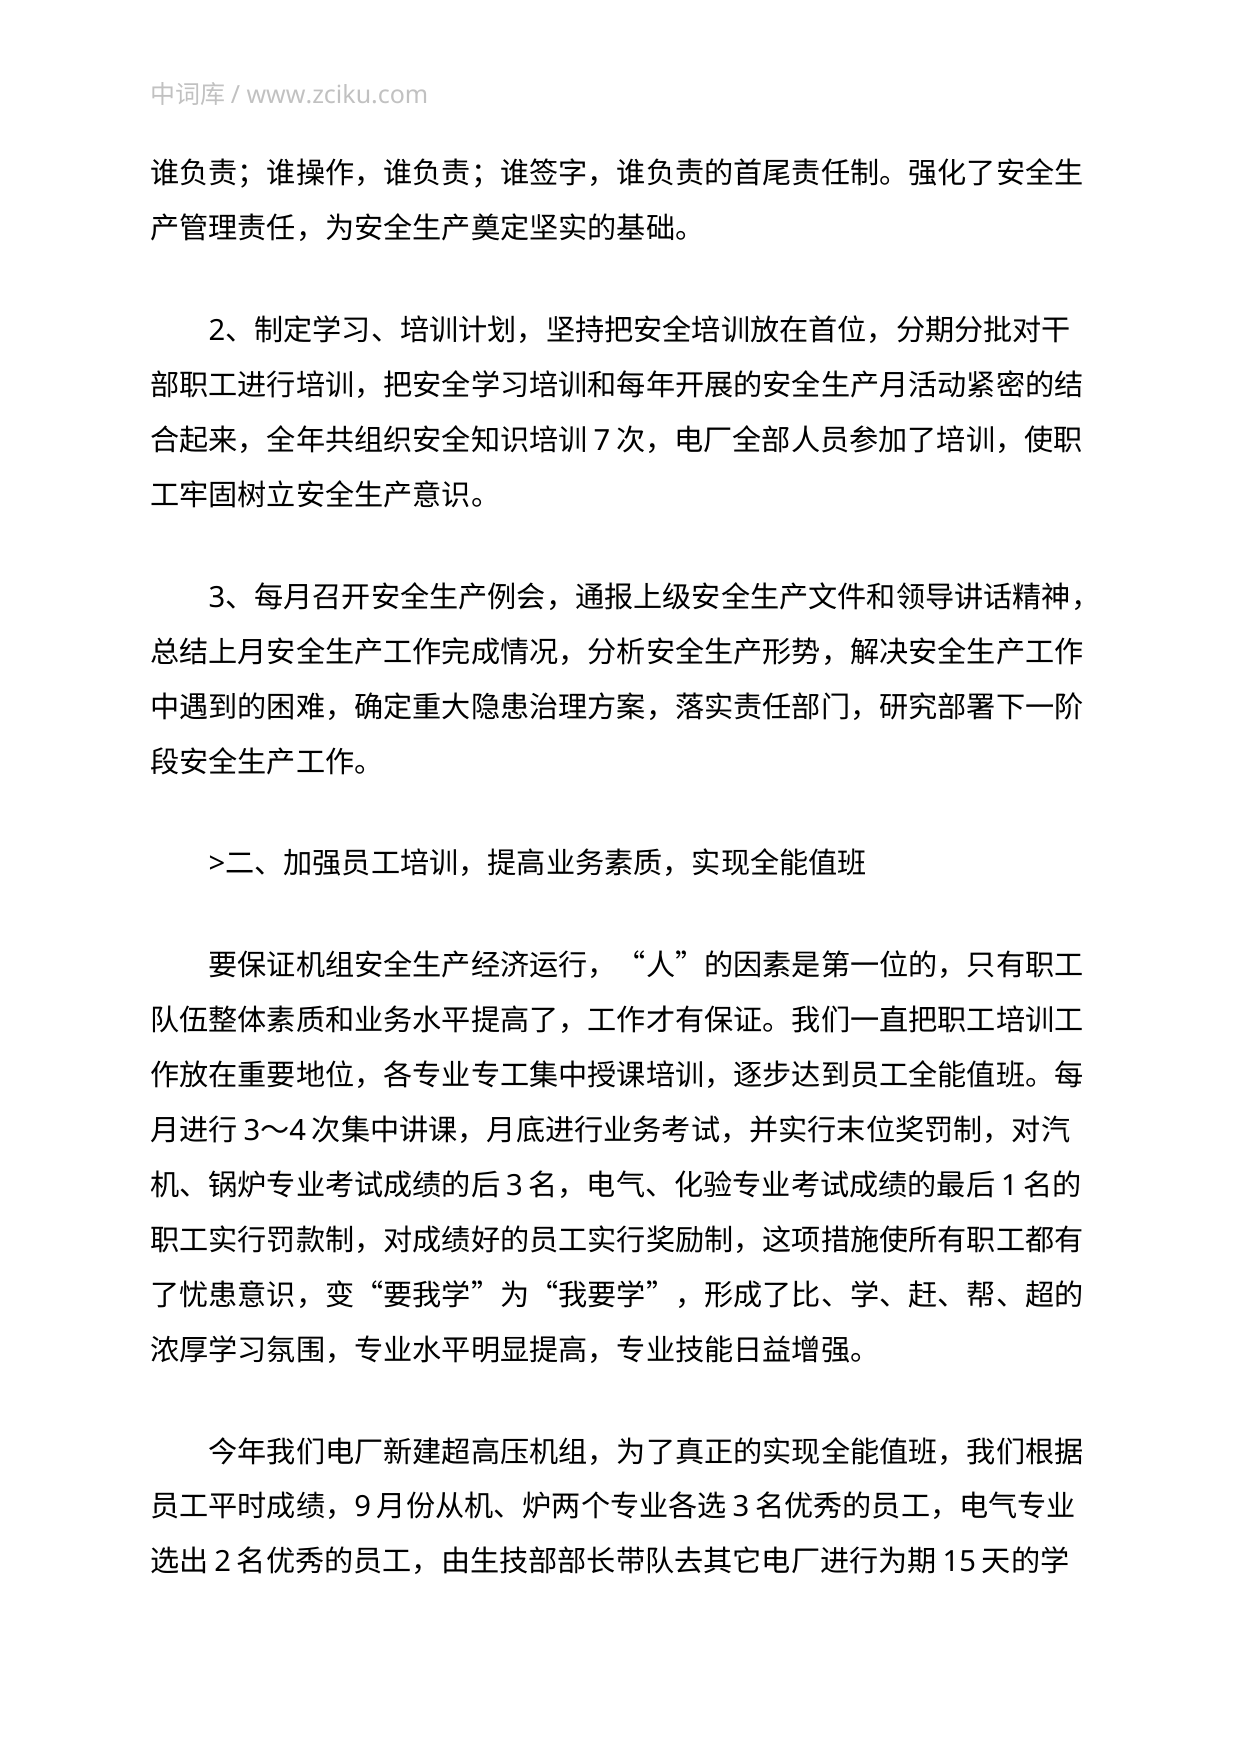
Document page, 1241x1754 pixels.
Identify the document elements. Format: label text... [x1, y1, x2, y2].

text 3、每月召开安全生产例会，通报上级安全生产文件和领导讲话精神，总结上月安全生产工作完成情况，分析安全生产形势，解决安全生产工作中遇到的困难，确定重大隐患治理方案，落实责任部门，研究部署下一阶段安全生产工作。 [150, 573, 1090, 780]
text >二、加强员工培训，提高业务素质，实现全能值班 [150, 840, 1090, 882]
text 要保证机组安全生产经济运行，“人”的因素是第一位的，只有职工队伍整体素质和业务水平提高了，工作才有保证。我们一直把职工培训工作放在重要地位，各专业专工集中授课培训，逐步达到员工全能值班。每月进行3～4次集中讲课，月底进行业务考试，并实行末位奖罚制，对汽机、锅炉专业考试成绩的后3名，电气、化验专业考试成绩的最后1名的职工实行罚款制，对成绩好的员工实行奖励制，这项措施使所有职工都有了忧患意识，变“要我学”为“我要学”，形成了比、学、赶、帮、超的浓厚学习氛围，专业水平明显提高，专业技能日益增强。 [150, 942, 1090, 1369]
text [150, 1428, 1090, 1580]
text 2、制定学习、培训计划，坚持把安全培训放在首位，分期分批对干部职工进行培训，把安全学习培训和每年开展的安全生产月活动紧密的结合起来，全年共组织安全知识培训7次，电厂全部人员参加了培训，使职工牢固树立安全生产意识。 [150, 307, 1090, 514]
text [150, 150, 1090, 247]
